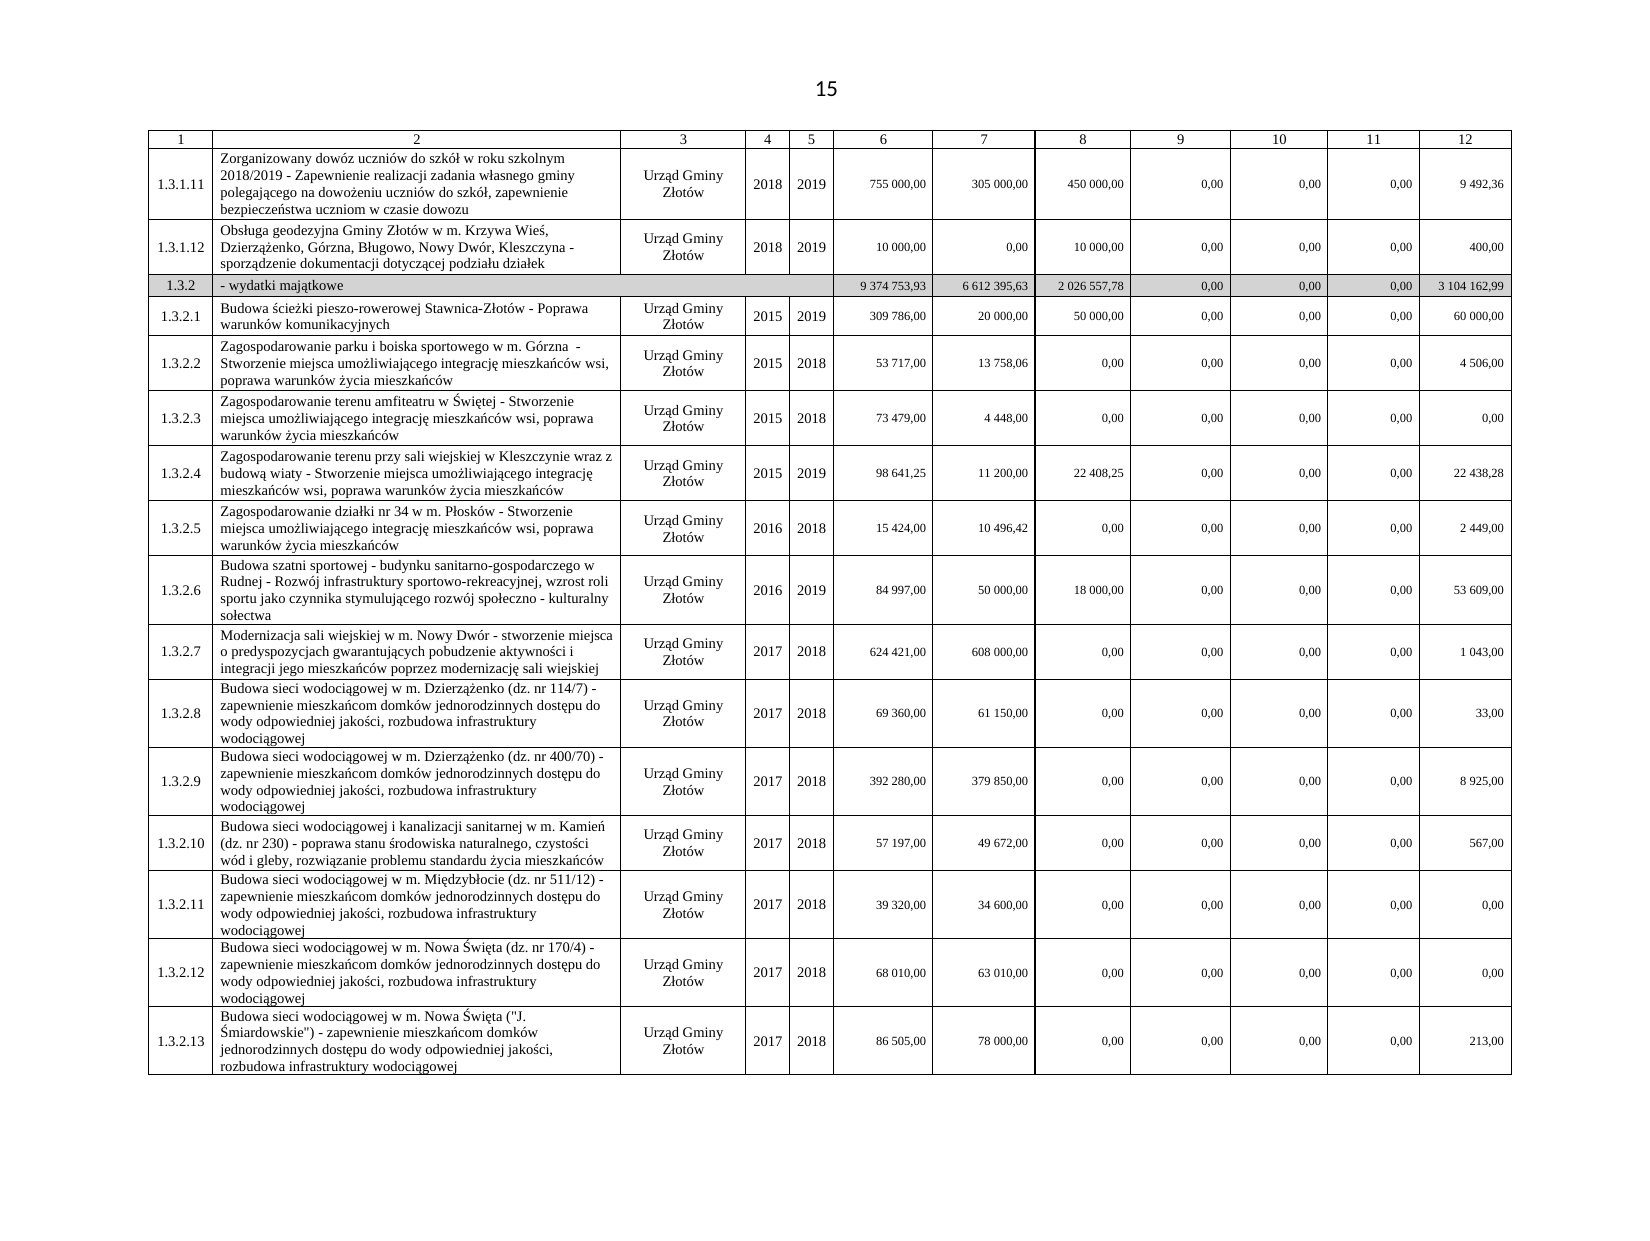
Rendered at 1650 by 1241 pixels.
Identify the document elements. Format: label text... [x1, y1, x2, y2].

table_cell 8 925,00 [1420, 748, 1511, 815]
table_cell 567,00 [1420, 816, 1511, 870]
table_cell 2017 [746, 625, 789, 679]
table_cell Obsługa geodezyjna Gminy Złotów w m. Krzywa Wieś, Dzierzążenko, Górzna, Bługowo, Nowy Dwór, Kleszczyna - sporządzenie dokumentacji dotyczącej podziału działek [213, 220, 620, 274]
table_cell 1.3.2.13 [149, 1007, 212, 1074]
table_cell 50 000,00 [1036, 297, 1130, 335]
table_cell 2018 [790, 680, 833, 747]
table_cell 0,00 [1131, 556, 1230, 623]
table_cell Budowa sieci wodociągowej w m. Nowa Święta (dz. nr 170/4) - zapewnienie mieszkańcom domków jednorodzinnych dostępu do wody odpowiedniej jakości, rozbudowa infrastruktury wodociągowej [213, 939, 620, 1006]
table_cell Zagospodarowanie działki nr 34 w m. Płosków - Stworzenie miejsca umożliwiającego integrację mieszkańców wsi, poprawa warunków życia mieszkańców [213, 501, 620, 555]
table_cell Urząd Gminy Złotów [621, 336, 745, 390]
table_cell 4 506,00 [1420, 336, 1511, 390]
table_header 11 [1328, 131, 1419, 148]
table_cell 0,00 [1131, 336, 1230, 390]
table_cell 0,00 [1036, 871, 1130, 938]
table_cell 2016 [746, 556, 789, 623]
table_cell 2015 [746, 446, 789, 500]
table_cell 2 026 557,78 [1036, 275, 1130, 296]
table_cell 0,00 [1231, 556, 1327, 623]
table_cell Budowa sieci wodociągowej w m. Międzybłocie (dz. nr 511/12) - zapewnienie mieszkańcom domków jednorodzinnych dostępu do wody odpowiedniej jakości, rozbudowa infrastruktury wodociągowej [213, 871, 620, 938]
table_cell 400,00 [1420, 220, 1511, 274]
table_cell 3 104 162,99 [1420, 275, 1511, 296]
table_cell 0,00 [1036, 336, 1130, 390]
table_cell 0,00 [1328, 149, 1419, 219]
table_cell 84 997,00 [834, 556, 932, 623]
table_cell Urząd Gminy Złotów [621, 680, 745, 747]
table_cell 0,00 [1420, 391, 1511, 445]
table_cell 0,00 [1231, 625, 1327, 679]
table_cell 213,00 [1420, 1007, 1511, 1074]
table_cell 18 000,00 [1036, 556, 1130, 623]
table_header 2 [213, 131, 620, 148]
table_cell 0,00 [1131, 446, 1230, 500]
table_cell 1.3.2.1 [149, 297, 212, 335]
table_cell Urząd Gminy Złotów [621, 939, 745, 1006]
table_cell 10 496,42 [933, 501, 1034, 555]
table_cell 10 000,00 [1036, 220, 1130, 274]
table_cell 0,00 [1328, 816, 1419, 870]
table_cell 0,00 [1036, 680, 1130, 747]
table_cell 0,00 [1420, 939, 1511, 1006]
table_cell 305 000,00 [933, 149, 1034, 219]
table_cell 0,00 [1036, 748, 1130, 815]
table_cell 57 197,00 [834, 816, 932, 870]
table_cell 2018 [790, 748, 833, 815]
table_cell 0,00 [1131, 220, 1230, 274]
table_cell 450 000,00 [1036, 149, 1130, 219]
table_cell 0,00 [933, 220, 1034, 274]
table_cell Budowa ścieżki pieszo-rowerowej Stawnica-Złotów - Poprawa warunków komunikacyjnych [213, 297, 620, 335]
table_cell Budowa sieci wodociągowej w m. Dzierzążenko (dz. nr 400/70) - zapewnienie mieszkańcom domków jednorodzinnych dostępu do wody odpowiedniej jakości, rozbudowa infrastruktury wodociągowej [213, 748, 620, 815]
table_cell 1.3.2.7 [149, 625, 212, 679]
table_cell 0,00 [1231, 149, 1327, 219]
table_cell 0,00 [1328, 748, 1419, 815]
table_cell 0,00 [1131, 816, 1230, 870]
table_cell 1.3.2.12 [149, 939, 212, 1006]
table_cell 2018 [790, 939, 833, 1006]
table_cell Urząd Gminy Złotów [621, 501, 745, 555]
table_cell 0,00 [1231, 680, 1327, 747]
table_cell 0,00 [1328, 625, 1419, 679]
table_cell 2015 [746, 336, 789, 390]
table_header 3 [621, 131, 745, 148]
table_cell 0,00 [1131, 680, 1230, 747]
table_cell 2017 [746, 871, 789, 938]
table_cell 6 612 395,63 [933, 275, 1034, 296]
table_cell 68 010,00 [834, 939, 932, 1006]
table_cell 0,00 [1231, 871, 1327, 938]
table_cell 2019 [790, 556, 833, 623]
table_cell 2016 [746, 501, 789, 555]
table_cell 9 492,36 [1420, 149, 1511, 219]
table_cell 0,00 [1036, 939, 1130, 1006]
table_cell Urząd Gminy Złotów [621, 220, 745, 274]
table_cell 15 424,00 [834, 501, 932, 555]
table_cell 1.3.2.8 [149, 680, 212, 747]
table_cell 0,00 [1131, 748, 1230, 815]
table_cell 755 000,00 [834, 149, 932, 219]
table_header 4 [746, 131, 789, 148]
table_cell 22 438,28 [1420, 446, 1511, 500]
table_cell 2018 [790, 501, 833, 555]
table_cell 2018 [790, 391, 833, 445]
table_cell Zagospodarowanie terenu amfiteatru w Świętej - Stworzenie miejsca umożliwiającego integrację mieszkańców wsi, poprawa warunków życia mieszkańców [213, 391, 620, 445]
table_cell 0,00 [1231, 336, 1327, 390]
table_cell Budowa sieci wodociągowej i kanalizacji sanitarnej w m. Kamień (dz. nr 230) - poprawa stanu środowiska naturalnego, czystości wód i gleby, rozwiązanie problemu standardu życia mieszkańców [213, 816, 620, 870]
table_cell 2017 [746, 748, 789, 815]
table_header 6 [834, 131, 932, 148]
table_cell 2017 [746, 816, 789, 870]
table_cell 39 320,00 [834, 871, 932, 938]
table_cell Urząd Gminy Złotów [621, 446, 745, 500]
table_cell 0,00 [1231, 816, 1327, 870]
table_cell 0,00 [1131, 149, 1230, 219]
table_cell 1.3.2.4 [149, 446, 212, 500]
table_header 10 [1231, 131, 1327, 148]
table_cell 0,00 [1131, 1007, 1230, 1074]
table_cell Urząd Gminy Złotów [621, 297, 745, 335]
table_cell 1.3.2.9 [149, 748, 212, 815]
table_cell 2018 [790, 625, 833, 679]
table_cell 0,00 [1328, 275, 1419, 296]
table_cell 1.3.2.5 [149, 501, 212, 555]
table_cell 0,00 [1131, 391, 1230, 445]
table_cell Urząd Gminy Złotów [621, 149, 745, 219]
table_cell 0,00 [1036, 625, 1130, 679]
table_cell 608 000,00 [933, 625, 1034, 679]
table_cell 0,00 [1131, 297, 1230, 335]
table_cell 53 717,00 [834, 336, 932, 390]
table_cell 0,00 [1131, 275, 1230, 296]
table_cell 60 000,00 [1420, 297, 1511, 335]
table_cell 0,00 [1036, 1007, 1130, 1074]
table_header 9 [1131, 131, 1230, 148]
table_cell 2018 [790, 336, 833, 390]
table_cell 2019 [790, 220, 833, 274]
table_cell 4 448,00 [933, 391, 1034, 445]
table_cell 1.3.2.6 [149, 556, 212, 623]
table_cell Urząd Gminy Złotów [621, 748, 745, 815]
table_cell Budowa szatni sportowej - budynku sanitarno-gospodarczego w Rudnej - Rozwój infrastruktury sportowo-rekreacyjnej, wzrost roli sportu jako czynnika stymulującego rozwój społeczno - kulturalny sołectwa [213, 556, 620, 623]
table_cell 22 408,25 [1036, 446, 1130, 500]
table_cell 1 043,00 [1420, 625, 1511, 679]
table_cell 2018 [790, 1007, 833, 1074]
table_cell 0,00 [1420, 871, 1511, 938]
table_cell 78 000,00 [933, 1007, 1034, 1074]
table_cell 0,00 [1328, 446, 1419, 500]
table_cell 0,00 [1231, 275, 1327, 296]
table_cell 63 010,00 [933, 939, 1034, 1006]
table_cell 2019 [790, 297, 833, 335]
table_cell 0,00 [1328, 220, 1419, 274]
table_cell 2015 [746, 391, 789, 445]
table_cell 49 672,00 [933, 816, 1034, 870]
table_cell - wydatki majątkowe [213, 275, 833, 296]
table_cell 2017 [746, 680, 789, 747]
table_cell 0,00 [1328, 297, 1419, 335]
table_cell 2 449,00 [1420, 501, 1511, 555]
table_cell 0,00 [1231, 939, 1327, 1006]
table_cell 0,00 [1328, 336, 1419, 390]
table_cell 2018 [790, 871, 833, 938]
table_cell 0,00 [1231, 501, 1327, 555]
table_cell 0,00 [1328, 556, 1419, 623]
table_cell 1.3.2 [149, 275, 212, 296]
table_cell 309 786,00 [834, 297, 932, 335]
table_cell 20 000,00 [933, 297, 1034, 335]
table_cell 0,00 [1036, 391, 1130, 445]
table_cell 2017 [746, 1007, 789, 1074]
table_cell 2018 [790, 816, 833, 870]
table_cell 1.3.2.10 [149, 816, 212, 870]
table_cell 2018 [746, 149, 789, 219]
table_cell 2017 [746, 939, 789, 1006]
table_cell Urząd Gminy Złotów [621, 556, 745, 623]
table_cell 0,00 [1328, 1007, 1419, 1074]
table_header 7 [933, 131, 1034, 148]
table_cell 0,00 [1131, 939, 1230, 1006]
table_cell 2019 [790, 446, 833, 500]
table_cell Zagospodarowanie parku i boiska sportowego w m. Górzna - Stworzenie miejsca umożliwiającego integrację mieszkańców wsi, poprawa warunków życia mieszkańców [213, 336, 620, 390]
table_cell 0,00 [1231, 297, 1327, 335]
table_cell 61 150,00 [933, 680, 1034, 747]
table_cell 53 609,00 [1420, 556, 1511, 623]
table_cell Urząd Gminy Złotów [621, 816, 745, 870]
table_cell 2015 [746, 297, 789, 335]
table_cell Zorganizowany dowóz uczniów do szkół w roku szkolnym 2018/2019 - Zapewnienie realizacji zadania własnego gminy polegającego na dowożeniu uczniów do szkół, zapewnienie bezpieczeństwa uczniom w czasie dowozu [213, 149, 620, 219]
table_cell 0,00 [1231, 220, 1327, 274]
table_cell 2018 [746, 220, 789, 274]
table_cell 50 000,00 [933, 556, 1034, 623]
table_cell Urząd Gminy Złotów [621, 871, 745, 938]
table_cell 0,00 [1231, 748, 1327, 815]
table_cell 1.3.2.3 [149, 391, 212, 445]
table_cell 0,00 [1131, 871, 1230, 938]
table_cell 86 505,00 [834, 1007, 932, 1074]
table_cell 0,00 [1036, 501, 1130, 555]
table_cell Zagospodarowanie terenu przy sali wiejskiej w Kleszczynie wraz z budową wiaty - Stworzenie miejsca umożliwiającego integrację mieszkańców wsi, poprawa warunków życia mieszkańców [213, 446, 620, 500]
table_cell 0,00 [1231, 446, 1327, 500]
table_cell 0,00 [1231, 391, 1327, 445]
table_cell 0,00 [1036, 816, 1130, 870]
table_cell 0,00 [1131, 625, 1230, 679]
table_cell 0,00 [1231, 1007, 1327, 1074]
table_cell 73 479,00 [834, 391, 932, 445]
table_cell 34 600,00 [933, 871, 1034, 938]
table_cell Urząd Gminy Złotów [621, 391, 745, 445]
table_cell 13 758,06 [933, 336, 1034, 390]
table_cell Budowa sieci wodociągowej w m. Dzierzążenko (dz. nr 114/7) - zapewnienie mieszkańcom domków jednorodzinnych dostępu do wody odpowiedniej jakości, rozbudowa infrastruktury wodociągowej [213, 680, 620, 747]
table_header 8 [1036, 131, 1130, 148]
table_cell 1.3.1.12 [149, 220, 212, 274]
table_cell 11 200,00 [933, 446, 1034, 500]
table_cell 0,00 [1328, 680, 1419, 747]
table_cell 98 641,25 [834, 446, 932, 500]
table_header 5 [790, 131, 833, 148]
table_header 12 [1420, 131, 1511, 148]
table_cell 2019 [790, 149, 833, 219]
table_cell 0,00 [1328, 939, 1419, 1006]
table_cell Urząd Gminy Złotów [621, 1007, 745, 1074]
table_cell 10 000,00 [834, 220, 932, 274]
table_cell 379 850,00 [933, 748, 1034, 815]
table_cell Urząd Gminy Złotów [621, 625, 745, 679]
table_cell 624 421,00 [834, 625, 932, 679]
table_cell 9 374 753,93 [834, 275, 932, 296]
table_cell 0,00 [1328, 391, 1419, 445]
table_cell Budowa sieci wodociągowej w m. Nowa Święta ("J. Śmiardowskie") - zapewnienie mieszkańcom domków jednorodzinnych dostępu do wody odpowiedniej jakości, rozbudowa infrastruktury wodociągowej [213, 1007, 620, 1074]
table_cell 0,00 [1131, 501, 1230, 555]
table_cell 1.3.2.11 [149, 871, 212, 938]
table_cell 33,00 [1420, 680, 1511, 747]
table_cell 1.3.1.11 [149, 149, 212, 219]
table_header 1 [149, 131, 212, 148]
table_cell 1.3.2.2 [149, 336, 212, 390]
table_cell 0,00 [1328, 871, 1419, 938]
table_cell Modernizacja sali wiejskiej w m. Nowy Dwór - stworzenie miejsca o predyspozycjach gwarantujących pobudzenie aktywności i integracji jego mieszkańców poprzez modernizację sali wiejskiej [213, 625, 620, 679]
table_cell 69 360,00 [834, 680, 932, 747]
table_cell 392 280,00 [834, 748, 932, 815]
table_cell 0,00 [1328, 501, 1419, 555]
